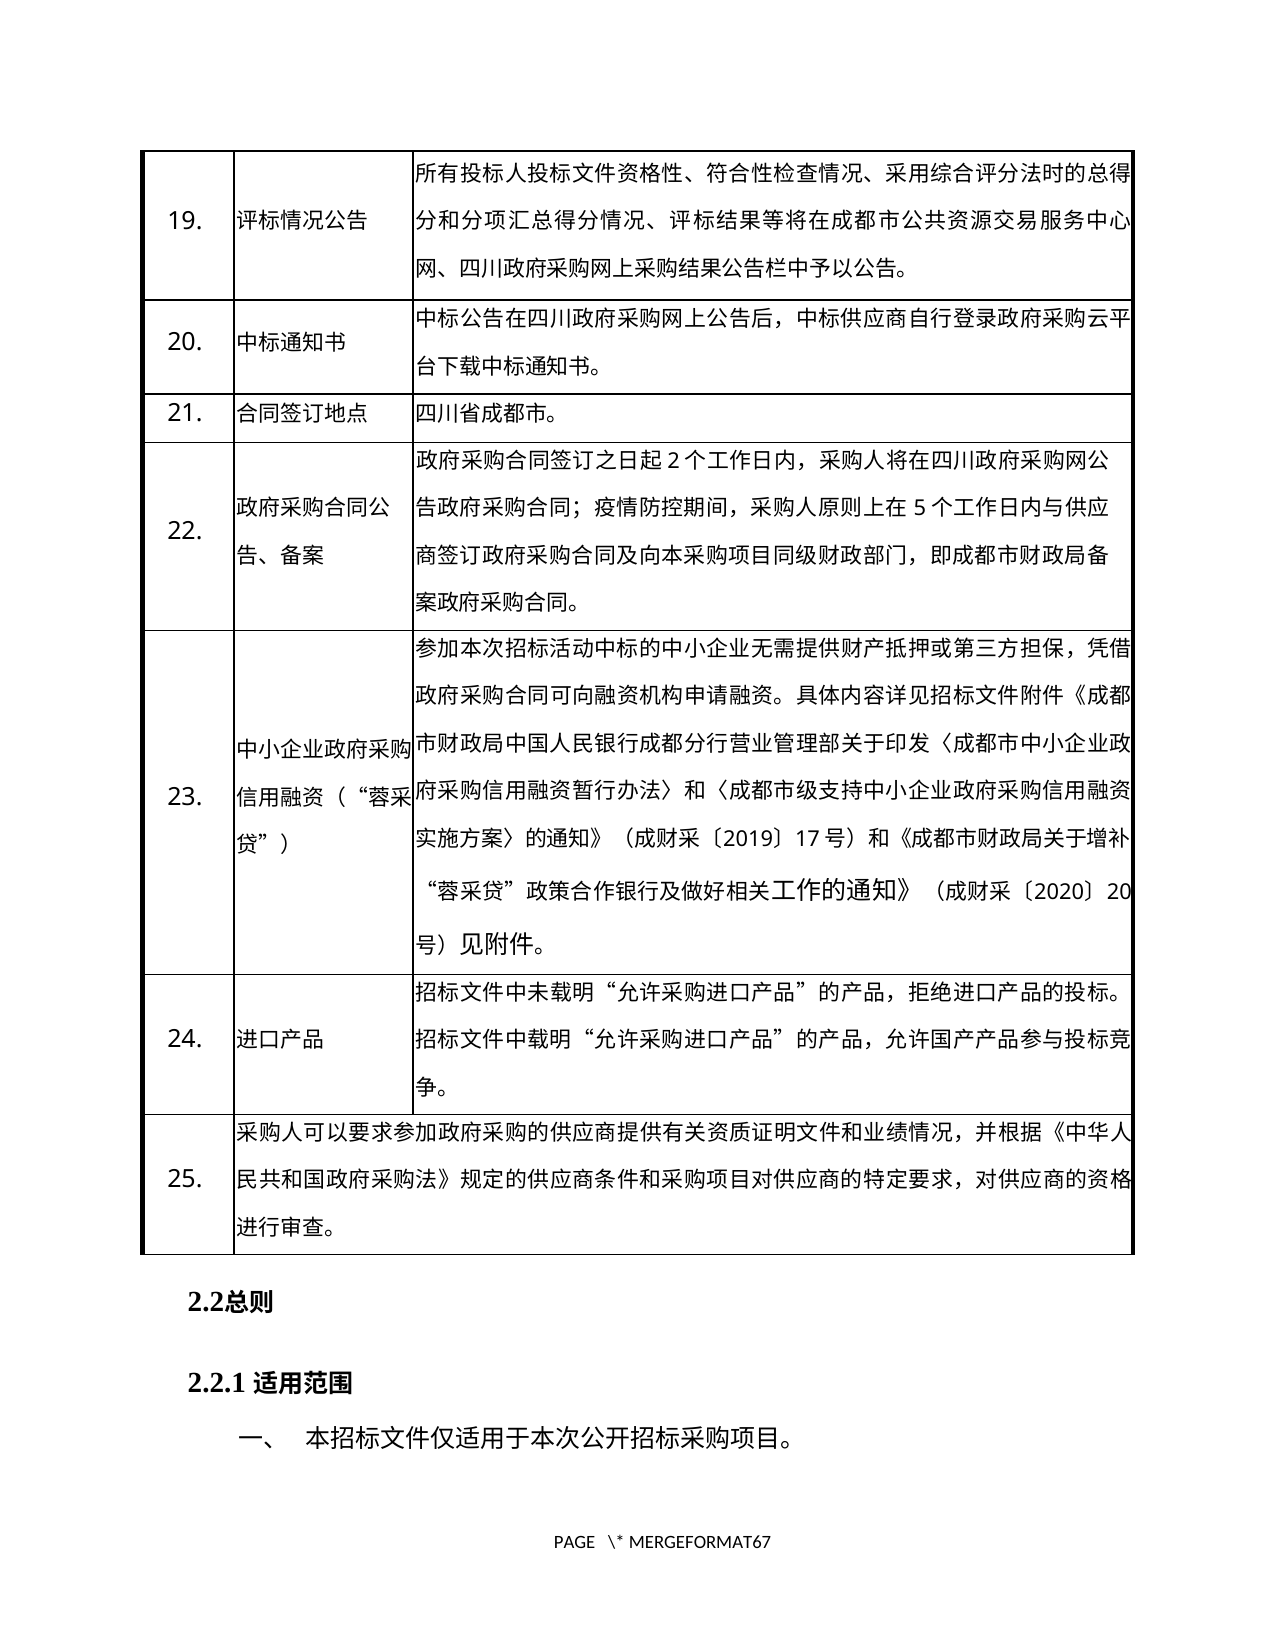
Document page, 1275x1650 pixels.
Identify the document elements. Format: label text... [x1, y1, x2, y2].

table_cell [145, 1115, 233, 1254]
table_cell [145, 395, 233, 442]
list 总则 [187, 1282, 1087, 1318]
table_cell 中标通知书 [235, 301, 412, 393]
table_cell 政府采购合同公告、备案 [235, 443, 412, 629]
list 适用范围 [187, 1364, 1087, 1400]
table_cell 参加本次招标活动中标的中小企业无需提供财产抵押或第三方担保，凭借政府采购合同可向融资机构申请融资。具体内容详见招标文件附件《成都市财政局中国人民银行成都分行营业管理部关于印发〈成都市中小企业政府采购信用融资暂行办法〉和〈成都市级支持中小企业政府采购信用融资实施方案〉的通知》（成财采〔2019〕17号）和《成都市财政局关于增补“蓉采贷”政策合作银行及做好相关工作的通知》（成财采〔2020〕20号）见附件。 [414, 631, 1131, 974]
table_cell 招标文件中未载明“允许采购进口产品”的产品，拒绝进口产品的投标。招标文件中载明“允许采购进口产品”的产品，允许国产产品参与投标竞争。 [414, 975, 1131, 1114]
table_cell 进口产品 [235, 975, 412, 1114]
table_cell 中小企业政府采购信用融资（“蓉采贷”） [235, 631, 412, 974]
table_cell 采购人可以要求参加政府采购的供应商提供有关资质证明文件和业绩情况，并根据《中华人民共和国政府采购法》规定的供应商条件和采购项目对供应商的特定要求，对供应商的资格进行审查。 [235, 1115, 1131, 1254]
table_cell 中标公告在四川政府采购网上公告后，中标供应商自行登录政府采购云平台下载中标通知书。 [414, 301, 1131, 393]
table_cell [145, 975, 233, 1114]
table_cell 所有投标人投标文件资格性、符合性检查情况、采用综合评分法时的总得分和分项汇总得分情况、评标结果等将在成都市公共资源交易服务中心网、四川政府采购网上采购结果公告栏中予以公告。 [414, 152, 1131, 299]
table_cell 政府采购合同签订之日起2个工作日内，采购人将在四川政府采购网公告政府采购合同；疫情防控期间，采购人原则上在5个工作日内与供应商签订政府采购合同及向本采购项目同级财政部门，即成都市财政局备案政府采购合同。 [414, 443, 1131, 629]
table_cell [145, 631, 233, 974]
table_cell 合同签订地点 [235, 395, 412, 442]
table_cell [145, 301, 233, 393]
list 本招标文件仅适用于本次公开招标采购项目。 [187, 1418, 1087, 1454]
table_cell 评标情况公告 [235, 152, 412, 299]
table_cell 四川省成都市。 [414, 395, 1131, 442]
table_cell [145, 152, 233, 299]
table_cell [145, 443, 233, 629]
